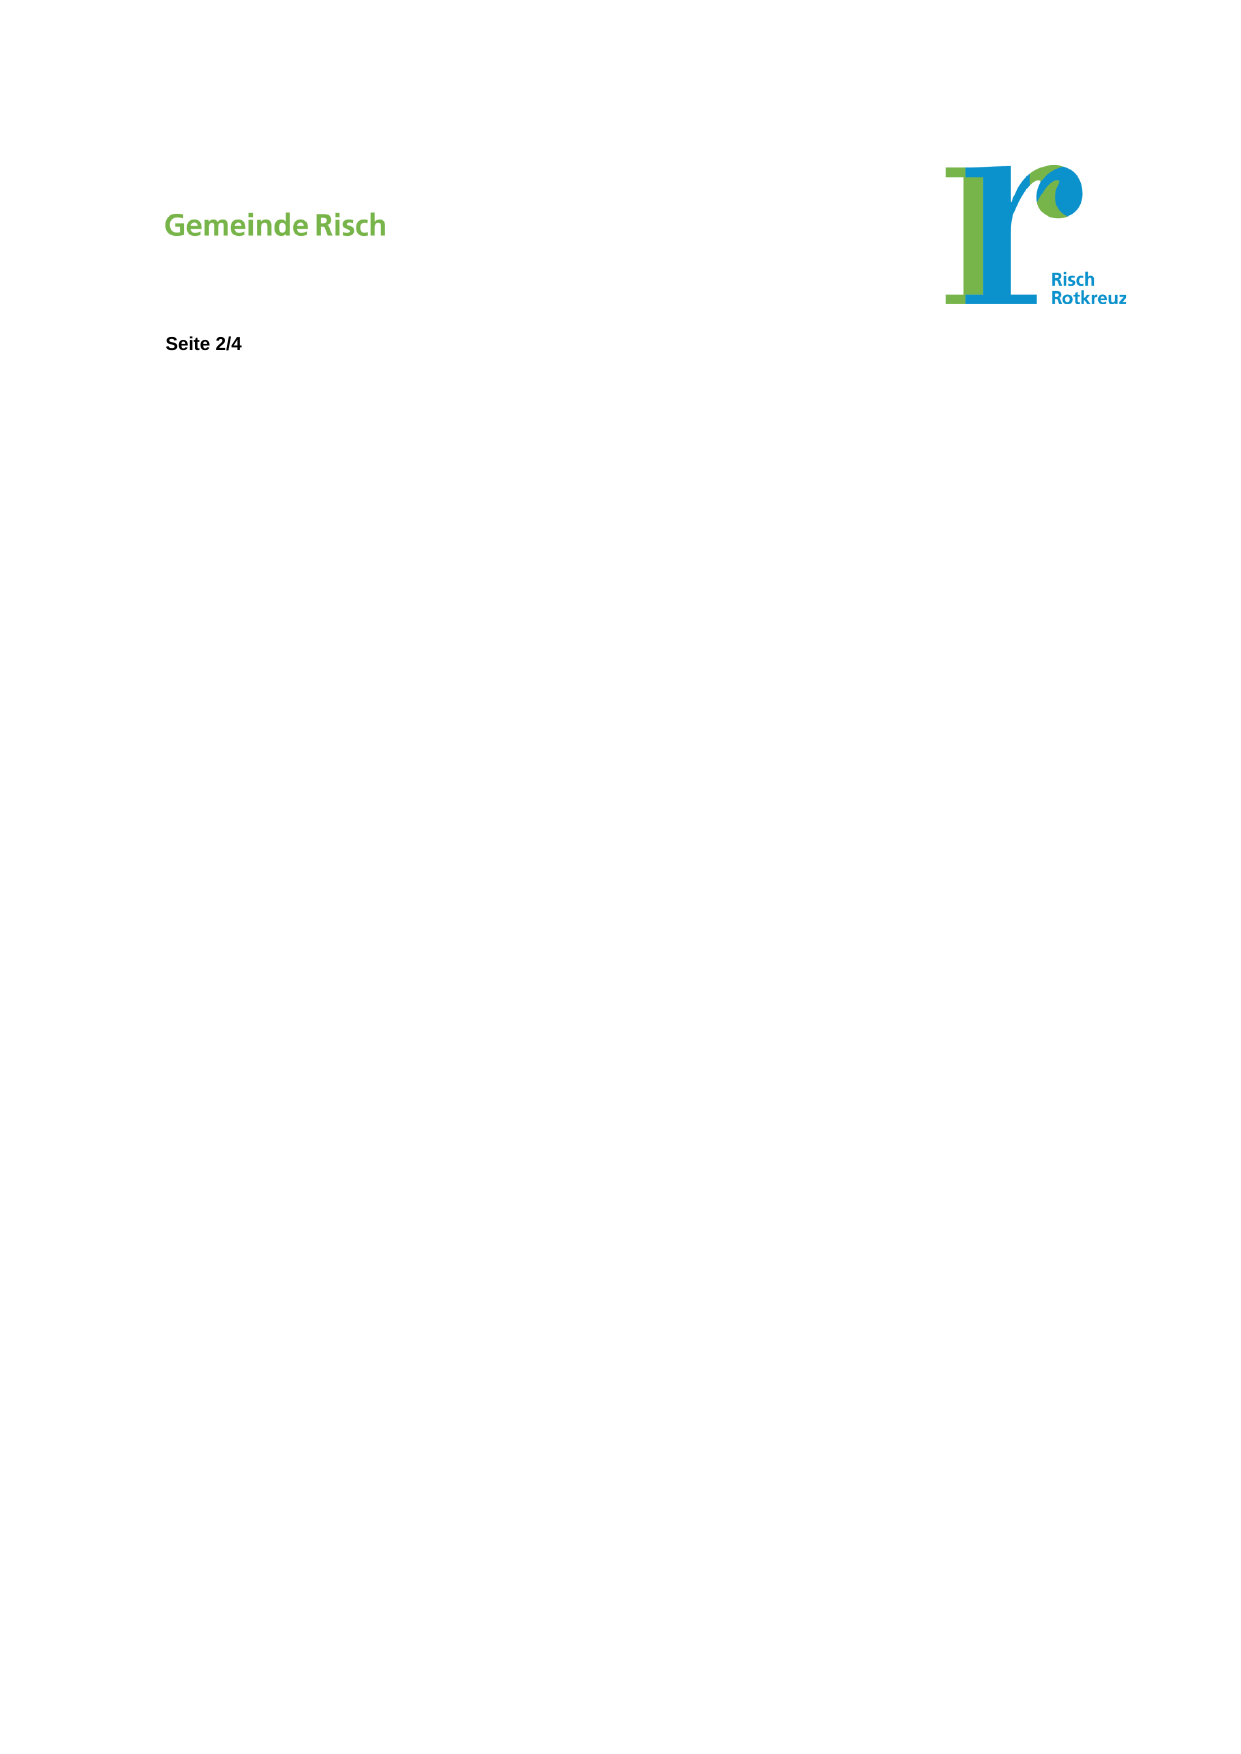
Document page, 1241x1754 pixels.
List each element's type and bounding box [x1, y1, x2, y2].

picture [165, 165, 1006, 304]
picture [1011, 165, 1127, 304]
